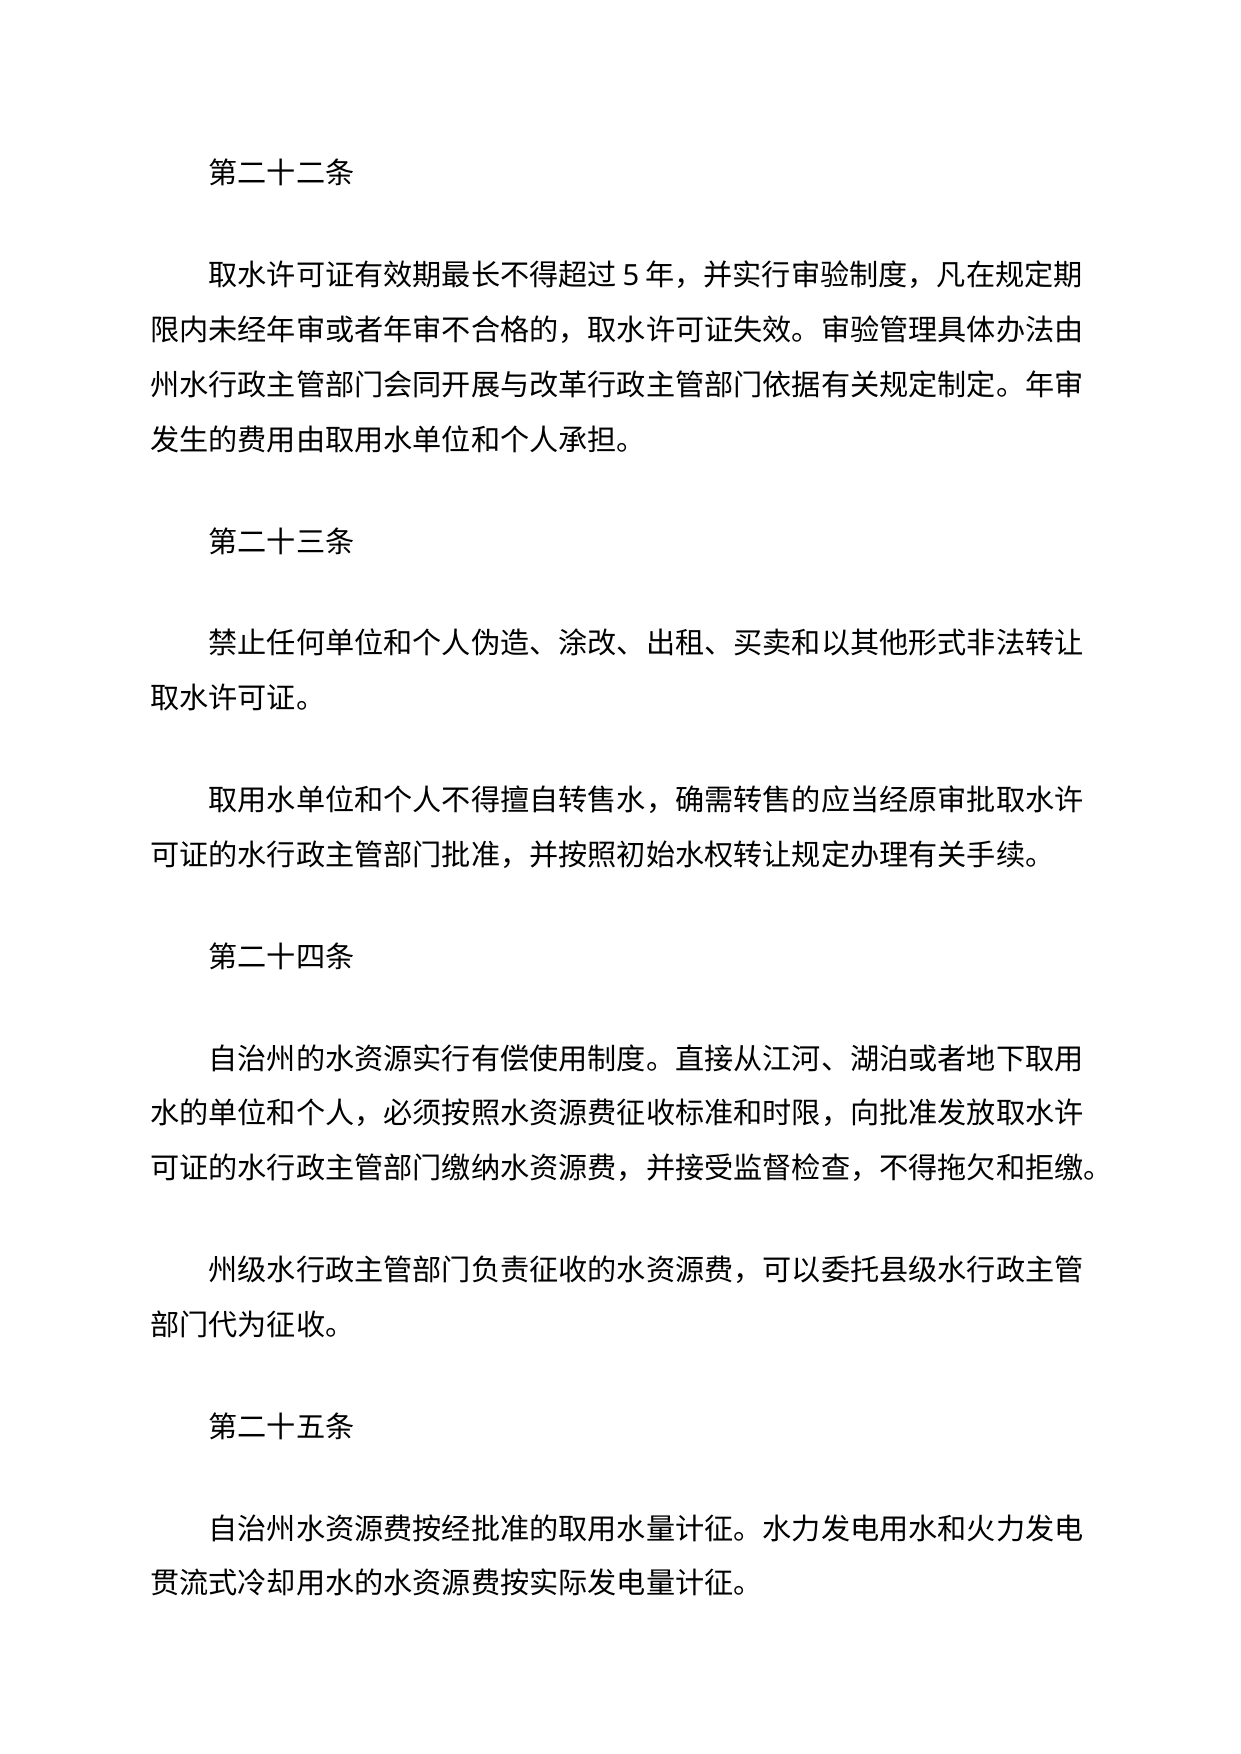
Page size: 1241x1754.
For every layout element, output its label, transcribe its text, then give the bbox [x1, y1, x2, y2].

text 第二十二条 [150, 150, 1090, 192]
text 第二十四条 [150, 933, 1090, 976]
text 禁止任何单位和个人伪造、涂改、出租、买卖和以其他形式非法转让取水许可证。 [150, 620, 1090, 717]
text 取用水单位和个人不得擅自转售水，确需转售的应当经原审批取水许可证的水行政主管部门批准，并按照初始水权转让规定办理有关手续。 [150, 777, 1090, 874]
text 取水许可证有效期最长不得超过5年，并实行审验制度，凡在规定期限内未经年审或者年审不合格的，取水许可证失效。审验管理具体办法由州水行政主管部门会同开展与改革行政主管部门依据有关规定制定。年审发生的费用由取用水单位和个人承担。 [150, 252, 1090, 459]
text 第二十五条 [150, 1403, 1090, 1446]
text 自治州的水资源实行有偿使用制度。直接从江河、湖泊或者地下取用水的单位和个人，必须按照水资源费征收标准和时限，向批准发放取水许可证的水行政主管部门缴纳水资源费，并接受监督检查，不得拖欠和拒缴。 [150, 1035, 1090, 1187]
text 自治州水资源费按经批准的取用水量计征。水力发电用水和火力发电贯流式冷却用水的水资源费按实际发电量计征。 [150, 1505, 1090, 1602]
text 州级水行政主管部门负责征收的水资源费，可以委托县级水行政主管部门代为征收。 [150, 1247, 1090, 1344]
text 第二十三条 [150, 518, 1090, 561]
